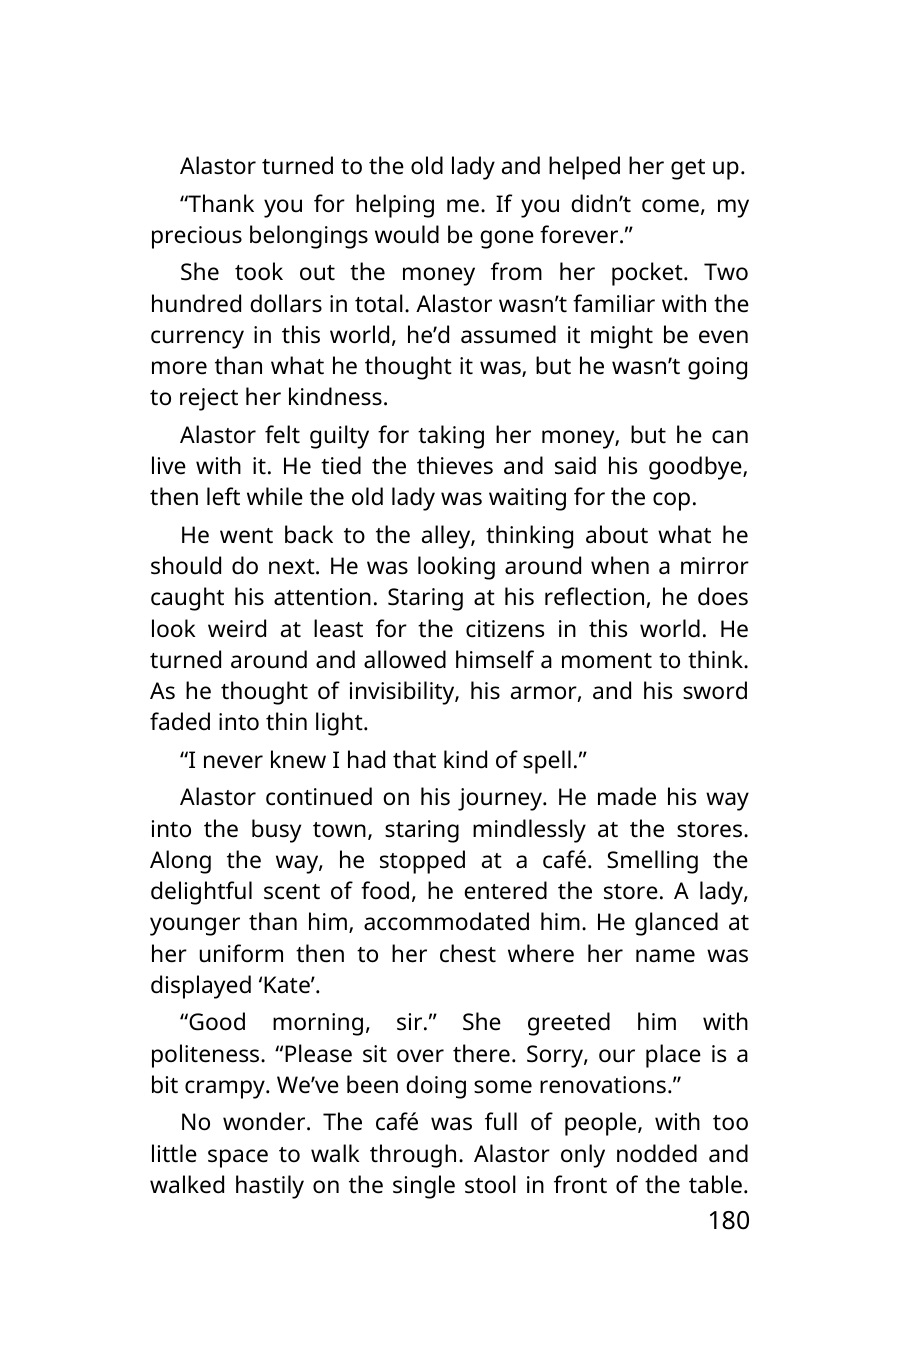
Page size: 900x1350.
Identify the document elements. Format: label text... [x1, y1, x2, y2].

text “I never knew I had that kind of spell.” [150, 744, 750, 775]
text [150, 1106, 750, 1200]
text She took out the money from her pocket. Two hundred dollars in total. Alastor wasn’t familiar with the currency in this world, he’d assumed it might be even more than what he thought it was, but he wasn’t going to reject her kindness. [150, 256, 750, 412]
text Alastor felt guilty for taking her money, but he can live with it. He tied the thieves and said his goodbye, then left while the old lady was waiting for the cop. [150, 419, 750, 512]
text “Thank you for helping me. If you didn’t come, my precious belongings would be gone forever.” [150, 187, 750, 250]
text “Good morning, sir.” She greeted him with politeness. “Please sit over there. Sorry, our place is a bit crampy. We’ve been doing some renovations.” [150, 1006, 750, 1100]
text Alastor turned to the old lady and helped her get up. [150, 150, 750, 181]
text He went back to the alley, thinking about what he should do next. He was looking around when a mirror caught his attention. Staring at his reflection, he does look weird at least for the citizens in this world. He turned around and allowed himself a moment to think. As he thought of invisibility, his armor, and his sword faded into thin light. [150, 519, 750, 737]
text Alastor continued on his journey. He made his way into the busy town, staring mindlessly at the stores. Along the way, he stopped at a café. Smelling the delightful scent of food, he entered the store. A lady, younger than him, accommodated him. He glanced at her uniform then to her chest where her name was displayed ‘Kate’. [150, 781, 750, 1000]
